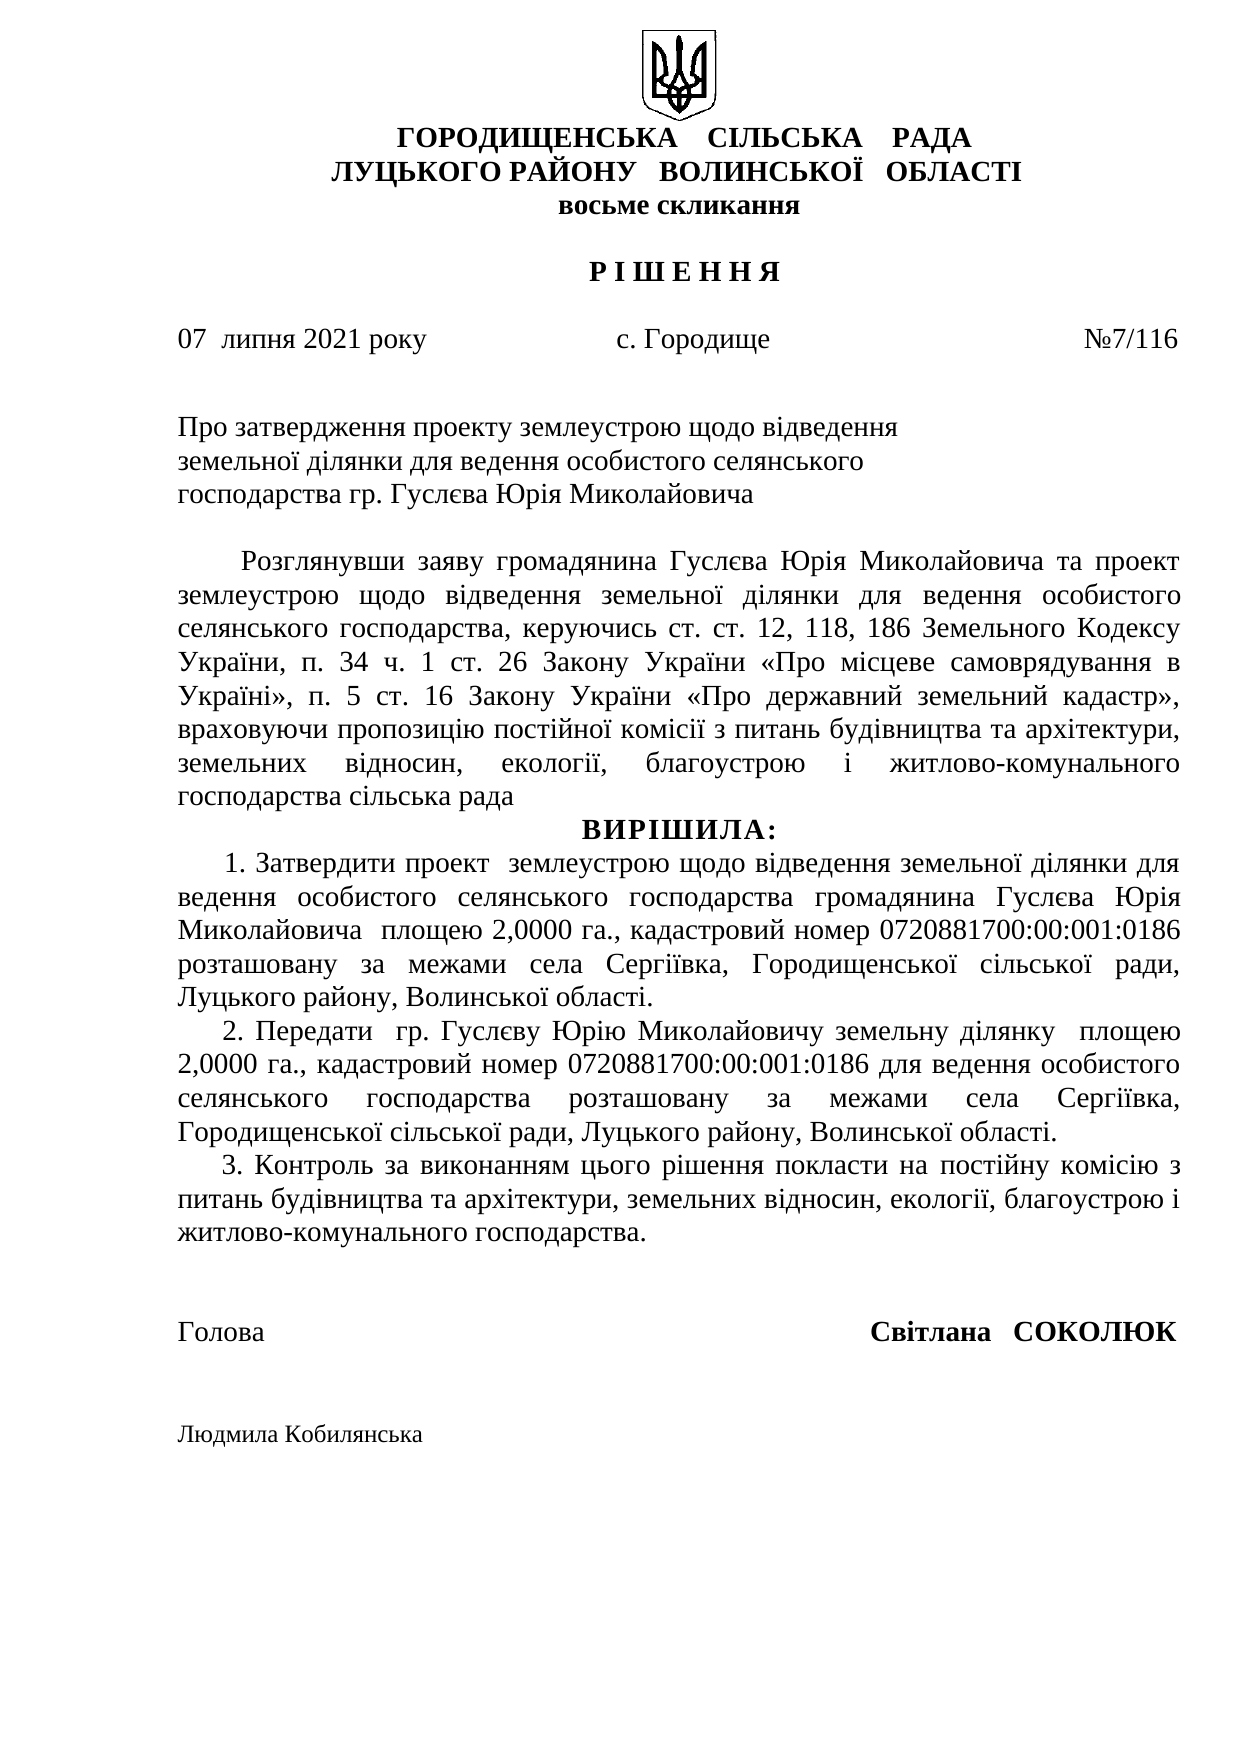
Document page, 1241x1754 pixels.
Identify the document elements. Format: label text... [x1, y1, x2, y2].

text господарства гр. Гуслєва Юрія Миколайовича [177, 476, 1181, 510]
text 1. Затвердити проект землеустрою щодо відведення земельної ділянки для ведення особистого селянського господарства громадянина Гуслєва Юрія Миколайовича площею 2,0000 га., кадастровий номер 0720881700:00:001:0186 розташовану за межами села Сергіївка, Городищенської сільської ради, Луцького району, Волинської області. [177, 845, 1181, 1013]
picture [641, 29, 717, 121]
text ЛУЦЬКОГО РАЙОНУ ВОЛИНСЬКОЇ ОБЛАСТІ [177, 154, 1177, 187]
text 07 липня 2021 року с. Городище №7/116 [177, 321, 1181, 355]
text Розглянувши заяву громадянина Гуслєва Юрія Миколайовича та проект землеустрою щодо відведення земельної ділянки для ведення особистого селянського господарства, керуючись ст. ст. 12, 118, 186 Земельного Кодексу України, п. 34 ч. 1 ст. 26 Закону України «Про місцеве самоврядування в Україні», п. 5 ст. 16 Закону України «Про державний земельний кадастр», враховуючи пропозицію постійної комісії з питань будівництва та архітектури, земельних відносин, екології, благоустрою і житлово-комунального господарства сільська рада [177, 543, 1181, 812]
text ГОРОДИЩЕНСЬКА СІЛЬСЬКА РАДА [177, 120, 1191, 154]
text Голова Світлана СОКОЛЮК [177, 1314, 1181, 1348]
text земельної ділянки для ведення особистого селянського [177, 443, 1181, 476]
text 3. Контроль за виконанням цього рішення покласти на постійну комісію з питань будівництва та архітектури, земельних відносин, екології, благоустрою і житлово-комунального господарства. [177, 1147, 1181, 1248]
text восьме скликання [177, 187, 1181, 221]
text ВИРІШИЛА: [177, 812, 1181, 845]
text Р І Ш Е Н Н Я [177, 254, 1191, 288]
text Людмила Кобилянська [177, 1419, 1181, 1448]
text Про затвердження проекту землеустрою щодо відведення [177, 409, 1181, 443]
text 2. Передати гр. Гуслєву Юрію Миколайовичу земельну ділянку площею 2,0000 га., кадастровий номер 0720881700:00:001:0186 для ведення особистого селянського господарства розташовану за межами села Сергіївка, Городищенської сільської ради, Луцького району, Волинської області. [177, 1013, 1181, 1147]
